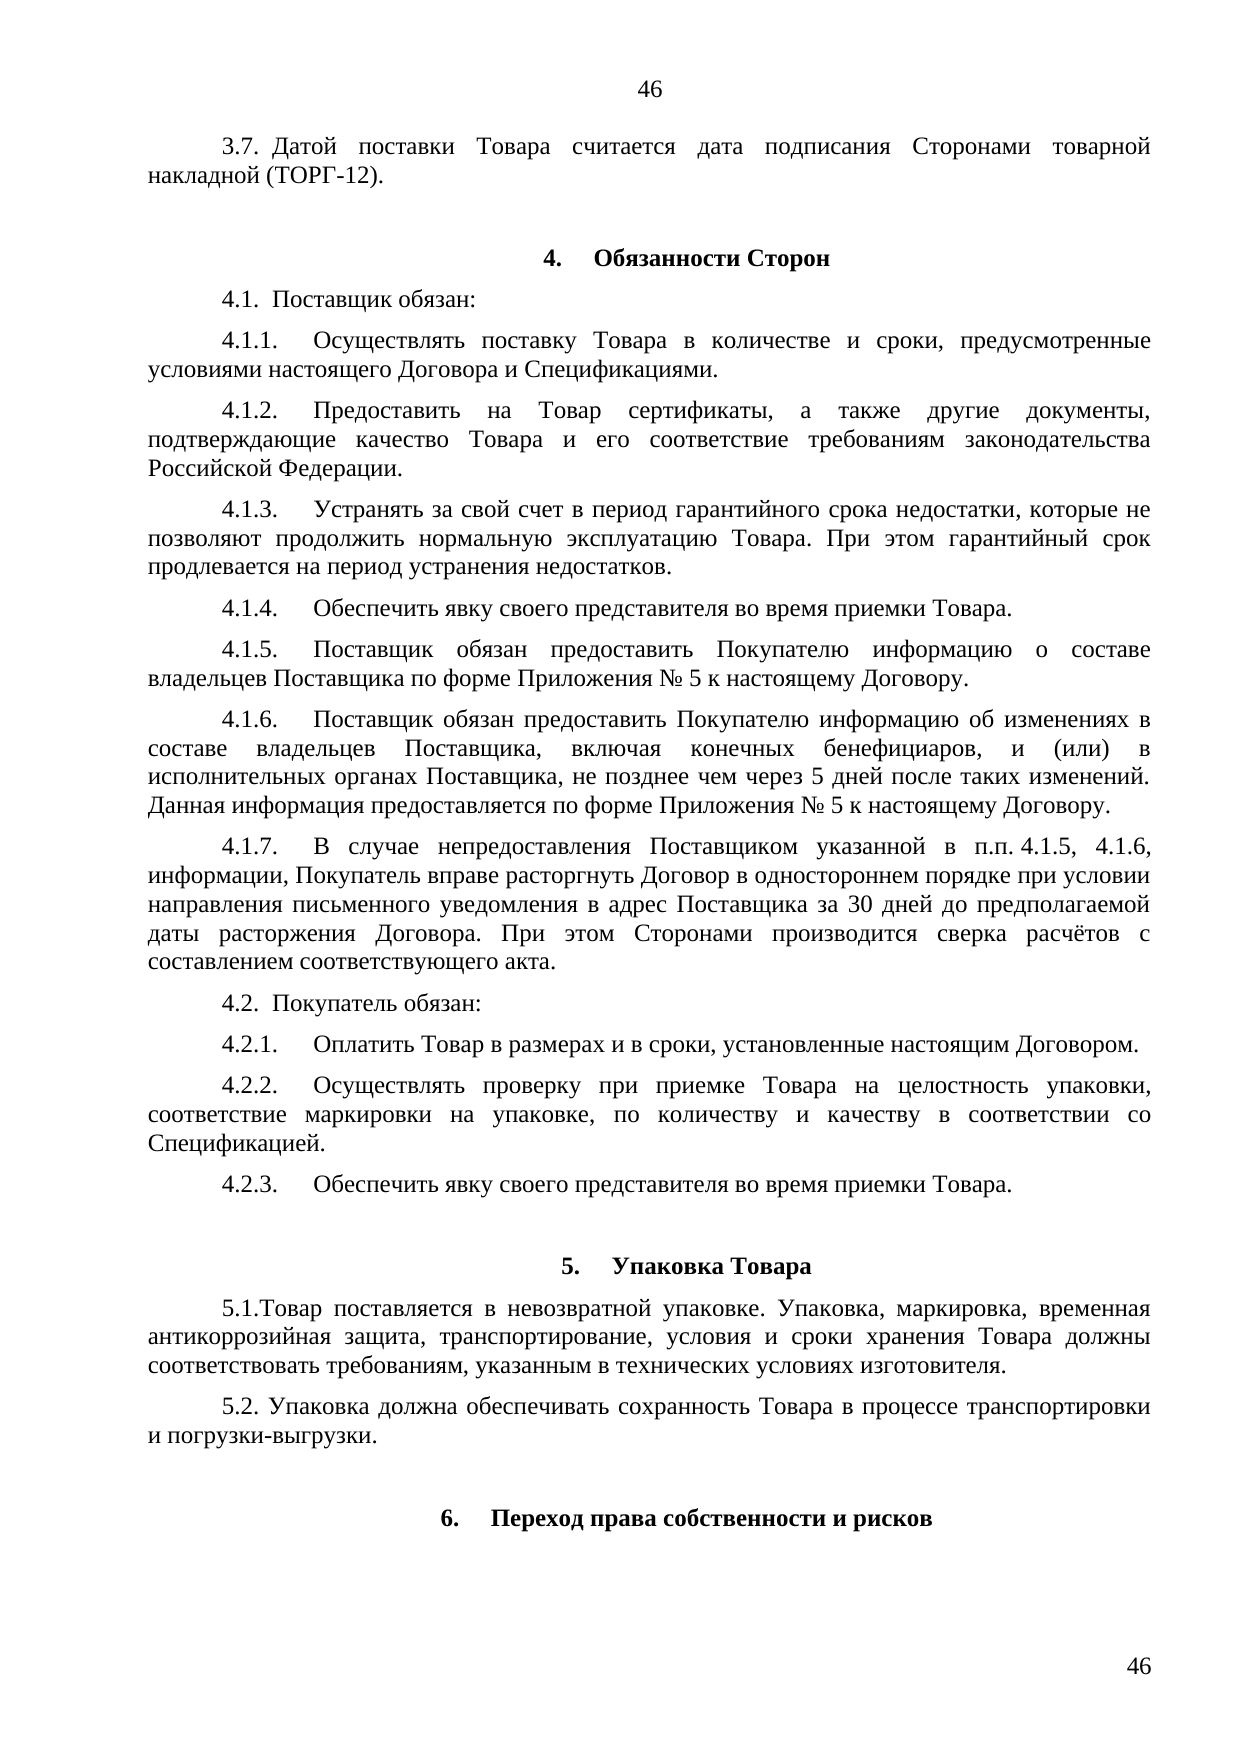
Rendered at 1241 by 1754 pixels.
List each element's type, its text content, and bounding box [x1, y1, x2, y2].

text 5.2. Упаковка должна обеспечивать сохранность Товара в процессе транспортировки и погрузки-выгрузки. [148, 1391, 1152, 1449]
list Обязанности Сторон [148, 243, 1152, 271]
text 5. Упаковка Товара [148, 1251, 1152, 1280]
text 5.1.Товар поставляется в невозвратной упаковке. Упаковка, маркировка, временная антикоррозийная защита, транспортирование, условия и сроки хранения Товара должны соответствовать требованиям, указанным в технических условиях изготовителя. [148, 1293, 1152, 1379]
text 4.2.1. Оплатить Товар в размерах и в сроки, установленные настоящим Договором. [148, 1029, 1152, 1058]
list Поставщик обязан предоставить Покупателю информацию об изменениях в составе владельцев Поставщика, включая конечных бенефициаров, и (или) в исполнительных органах Поставщика, не позднее чем через 5 дней после таких изменений. Данная информация предоставляется по форме Приложения № 5 к настоящему Договору. [148, 704, 1152, 819]
list Обеспечить явку своего представителя во время приемки Товара. [148, 593, 1152, 621]
list Устранять за свой счет в период гарантийного срока недостатки, которые не позволяют продолжить нормальную эксплуатацию Товара. При этом гарантийный срок продлевается на период устранения недостатков. [148, 494, 1152, 580]
list Осуществлять поставку Товара в количестве и сроки, предусмотренные условиями настоящего Договора и Спецификациями. [148, 325, 1152, 383]
text 4.2. Покупатель обязан: [148, 988, 1152, 1016]
text 4.2.2. Осуществлять проверку при приемке Товара на целостность упаковки, соответствие маркировки на упаковке, по количеству и качеству в соответствии со Спецификацией. [148, 1070, 1152, 1156]
list В случае непредоставления Поставщиком указанной в п.п. 4.1.5, 4.1.6, информации, Покупатель вправе расторгнуть Договор в одностороннем порядке при условии направления письменного уведомления в адрес Поставщика за 30 дней до предполагаемой даты расторжения Договора. При этом Сторонами производится сверка расчётов с составлением соответствующего акта. [148, 831, 1152, 975]
list Поставщик обязан предоставить Покупателю информацию о составе владельцев Поставщика по форме Приложения № 5 к настоящему Договору. [148, 634, 1152, 691]
text 3.7. Датой поставки Товара считается дата подписания Сторонами товарной накладной (ТОРГ-12). [148, 131, 1152, 189]
list Поставщик обязан: [148, 284, 1152, 313]
text 4.2.3. Обеспечить явку своего представителя во время приемки Товара. [148, 1169, 1152, 1198]
list Предоставить на Товар сертификаты, а также другие документы, подтверждающие качество Товара и его соответствие требованиям законодательства Российской Федерации. [148, 395, 1152, 481]
text 6. Переход права собственности и рисков [148, 1503, 1152, 1531]
